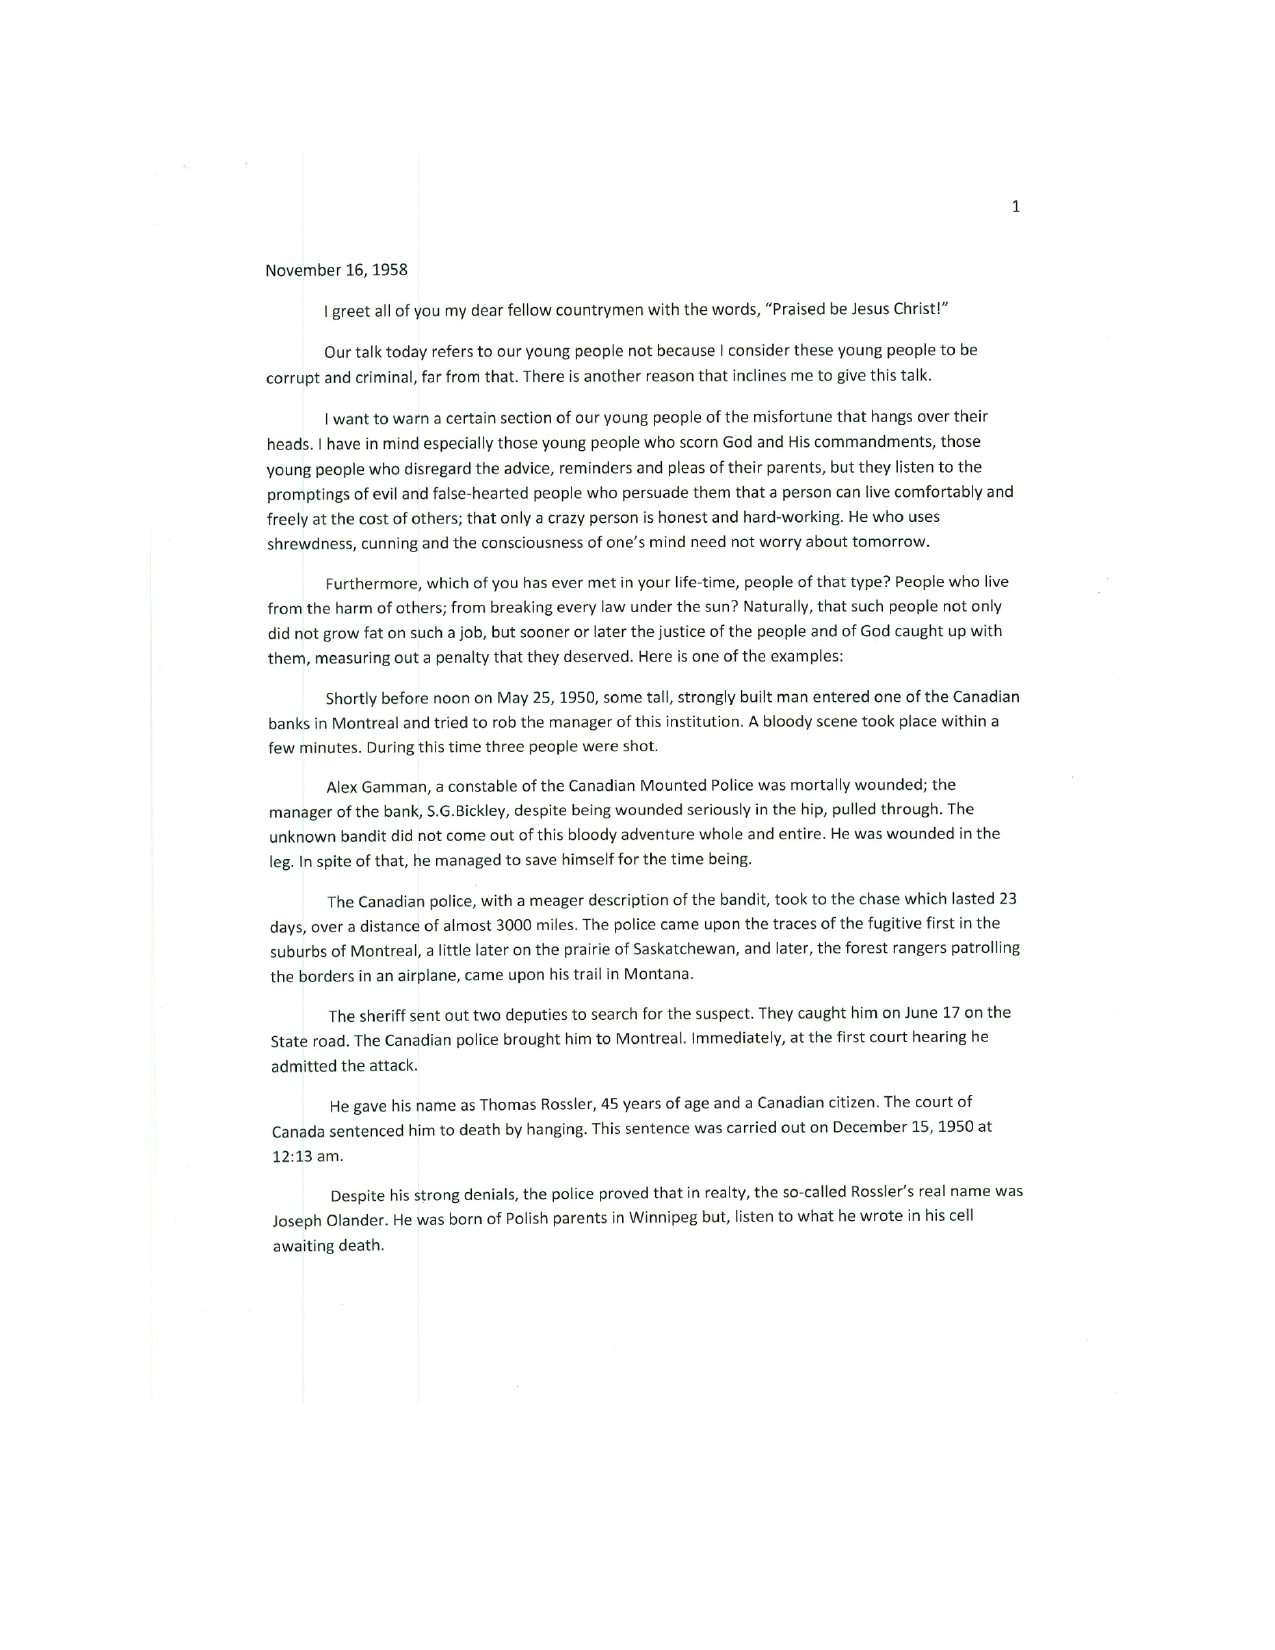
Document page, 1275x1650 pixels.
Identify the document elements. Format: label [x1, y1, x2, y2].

picture [150, 150, 1125, 1403]
